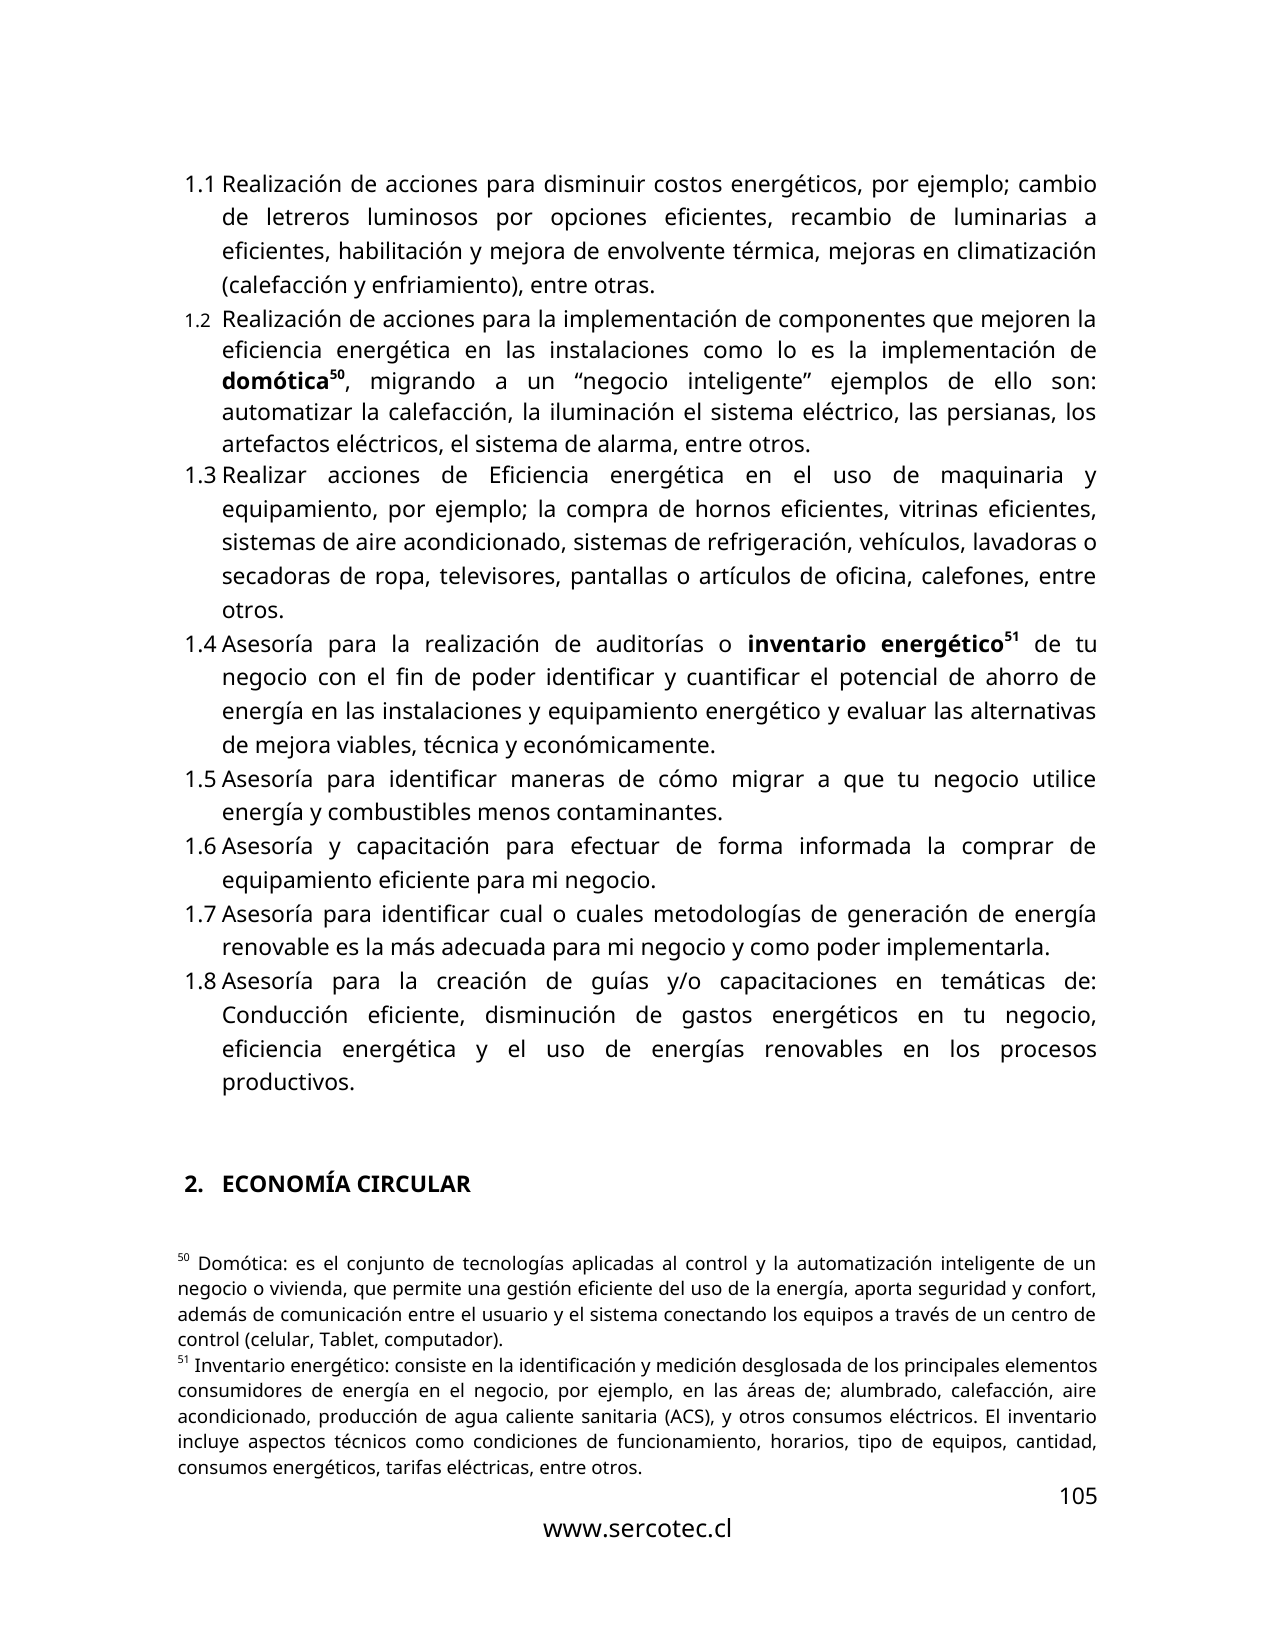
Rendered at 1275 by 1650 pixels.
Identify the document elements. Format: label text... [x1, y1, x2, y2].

list Asesoría para la realización de auditorías o inventario energético de tu negocio con el fin de poder identificar y cuantificar el potencial de ahorro de energía en las instalaciones y equipamiento energético y evaluar las alternativas de mejora viables, técnica y económicamente. [184, 628, 1098, 760]
list Asesoría para identificar cual o cuales metodologías de generación de energía renovable es la más adecuada para mi negocio y como poder implementarla. [184, 898, 1098, 963]
list Realización de acciones para disminuir costos energéticos, por ejemplo; cambio de letreros luminosos por opciones eficientes, recambio de luminarias a eficientes, habilitación y mejora de envolvente térmica, mejoras en climatización (calefacción y enfriamiento), entre otras. [184, 168, 1098, 300]
list ECONOMÍA CIRCULAR [184, 1168, 1098, 1199]
list Realización de acciones para la implementación de componentes que mejoren la eficiencia energética en las instalaciones como lo es la implementación de domótica, migrando a un “negocio inteligente” ejemplos de ello son: automatizar la calefacción, la iluminación el sistema eléctrico, las persianas, los artefactos eléctricos, el sistema de alarma, entre otros. [184, 303, 1098, 459]
list Realizar acciones de Eficiencia energética en el uso de maquinaria y equipamiento, por ejemplo; la compra de hornos eficientes, vitrinas eficientes, sistemas de aire acondicionado, sistemas de refrigeración, vehículos, lavadoras o secadoras de ropa, televisores, pantallas o artículos de oficina, calefones, entre otros. [184, 459, 1098, 625]
list Asesoría para identificar maneras de cómo migrar a que tu negocio utilice energía y combustibles menos contaminantes. [184, 763, 1098, 828]
list Asesoría y capacitación para efectuar de forma informada la comprar de equipamiento eficiente para mi negocio. [184, 830, 1098, 895]
list Asesoría para la creación de guías y/o capacitaciones en temáticas de: Conducción eficiente, disminución de gastos energéticos en tu negocio, eficiencia energética y el uso de energías renovables en los procesos productivos. [184, 965, 1098, 1098]
